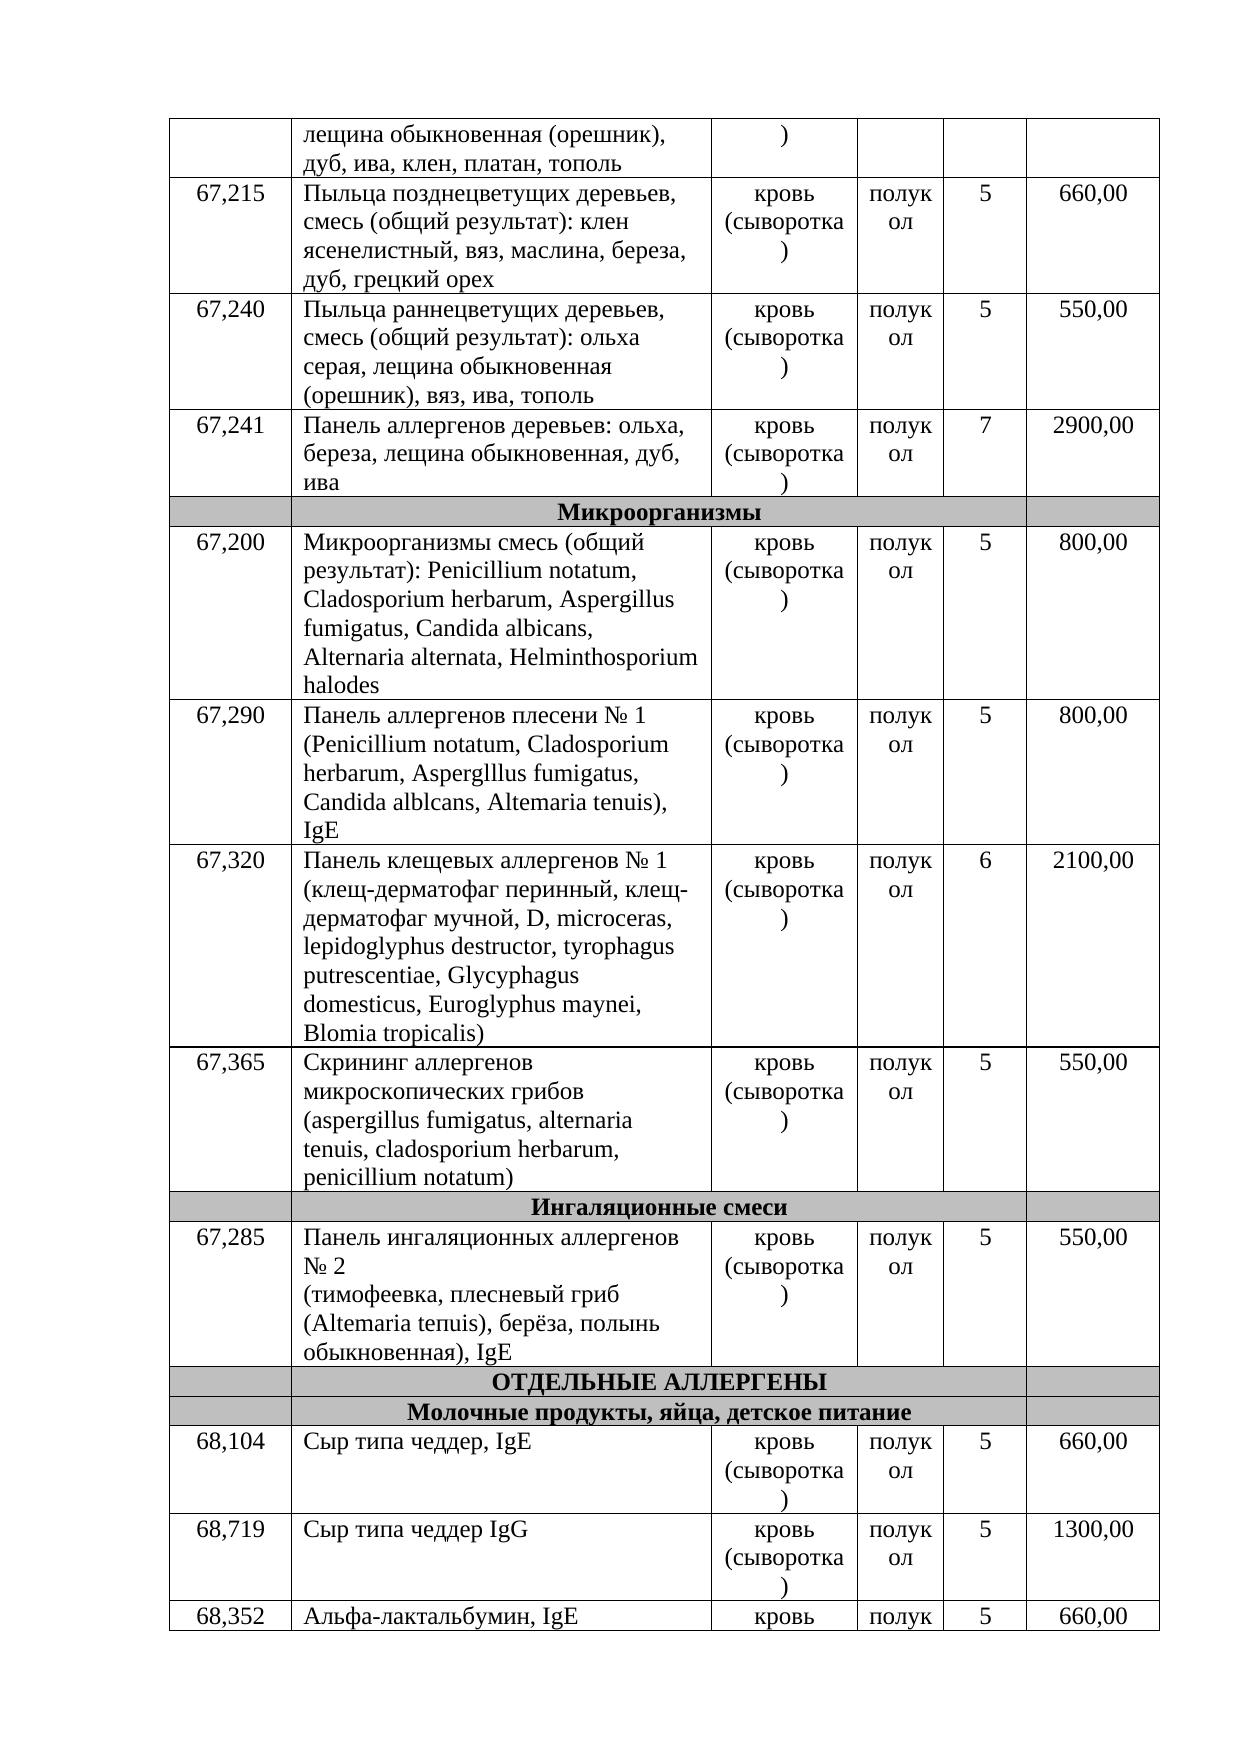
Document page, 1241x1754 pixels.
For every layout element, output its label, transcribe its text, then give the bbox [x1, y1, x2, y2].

table_cell Приложение № 1 к Договору № 4367/21 от 01.07.2021 г. [712, 410, 857, 496]
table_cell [858, 119, 943, 177]
table_cell Приложение № 1 к Договору № 4367/21 от 01.07.2021 г. [858, 294, 943, 409]
table_cell Приложение № 1 к Договору № 4367/21 от 01.07.2021 г. [170, 178, 291, 293]
table_cell Приложение № 1 к Договору № 4367/21 от 01.07.2021 г. [944, 1222, 1026, 1366]
table_cell Приложение № 1 к Договору № 4367/21 от 01.07.2021 г. [170, 294, 291, 409]
table_cell Приложение № 1 к Договору № 4367/21 от 01.07.2021 г. [944, 845, 1026, 1046]
table_cell Приложение № 1 к Договору № 4367/21 от 01.07.2021 г. [944, 527, 1026, 699]
table_cell Приложение № 1 к Договору № 4367/21 от 01.07.2021 г. [292, 1048, 711, 1191]
table_cell Приложение № 1 к Договору № 4367/21 от 01.07.2021 г. [858, 845, 943, 1046]
table_cell Приложение № 1 к Договору № 4367/21 от 01.07.2021 г. [1027, 294, 1159, 409]
table_cell Приложение № 1 к Договору № 4367/21 от 01.07.2021 г. [1027, 178, 1159, 293]
table_cell Приложение № 1 к Договору № 4367/21 от 01.07.2021 г. [858, 1426, 943, 1513]
table_cell Приложение № 1 к Договору № 4367/21 от 01.07.2021 г. [944, 294, 1026, 409]
table_cell Приложение № 1 к Договору № 4367/21 от 01.07.2021 г. [292, 700, 711, 844]
table_cell Приложение № 1 к Договору № 4367/21 от 01.07.2021 г. [1027, 410, 1159, 496]
table_cell Приложение № 1 к Договору № 4367/21 от 01.07.2021 г. [1027, 700, 1159, 844]
table_cell Приложение № 1 к Договору № 4367/21 от 01.07.2021 г. [712, 1426, 857, 1513]
table_cell Приложение № 1 к Договору № 4367/21 от 01.07.2021 г. [292, 1426, 711, 1513]
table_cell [1027, 1601, 1159, 1630]
table_cell Приложение № 1 к Договору № 4367/21 от 01.07.2021 г. [292, 410, 711, 496]
table_cell Приложение № 1 к Договору № 4367/21 от 01.07.2021 г. [944, 410, 1026, 496]
table_cell Приложение № 1 к Договору № 4367/21 от 01.07.2021 г. [858, 178, 943, 293]
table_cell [1027, 119, 1159, 177]
table_cell Приложение № 1 к Договору № 4367/21 от 01.07.2021 г. [170, 845, 291, 1046]
table_cell Приложение № 1 к Договору № 4367/21 от 01.07.2021 г. [712, 1222, 857, 1366]
table_cell Приложение № 1 к Договору № 4367/21 от 01.07.2021 г. [1027, 1048, 1159, 1191]
table_cell Приложение № 1 к Договору № 4367/21 от 01.07.2021 г. [1027, 527, 1159, 699]
table_cell Приложение № 1 к Договору № 4367/21 от 01.07.2021 г. [170, 410, 291, 496]
table_cell Приложение № 1 к Договору № 4367/21 от 01.07.2021 г. [1027, 845, 1159, 1046]
table_cell Приложение № 1 к Договору № 4367/21 от 01.07.2021 г. [292, 845, 711, 1046]
table_cell Приложение № 1 к Договору № 4367/21 от 01.07.2021 г. [944, 1048, 1026, 1191]
table_cell Приложение № 1 к Договору № 4367/21 от 01.07.2021 г. [858, 1048, 943, 1191]
table_cell Приложение № 1 к Договору № 4367/21 от 01.07.2021 г. [858, 1222, 943, 1366]
table_cell Приложение № 1 к Договору № 4367/21 от 01.07.2021 г. [858, 527, 943, 699]
table_cell Приложение № 1 к Договору № 4367/21 от 01.07.2021 г. [292, 1222, 711, 1366]
table_cell Приложение № 1 к Договору № 4367/21 от 01.07.2021 г. [170, 1222, 291, 1366]
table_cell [292, 1601, 711, 1630]
table_cell Приложение № 1 к Договору № 4367/21 от 01.07.2021 г. [170, 1514, 291, 1600]
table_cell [292, 119, 711, 177]
table_cell Приложение № 1 к Договору № 4367/21 от 01.07.2021 г. [1027, 1514, 1159, 1600]
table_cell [858, 1601, 943, 1630]
table_cell Приложение № 1 к Договору № 4367/21 от 01.07.2021 г. [712, 700, 857, 844]
table_cell Приложение № 1 к Договору № 4367/21 от 01.07.2021 г. [858, 410, 943, 496]
table_cell Приложение № 1 к Договору № 4367/21 от 01.07.2021 г. [292, 178, 711, 293]
table_cell Приложение № 1 к Договору № 4367/21 от 01.07.2021 г. [292, 527, 711, 699]
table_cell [944, 1601, 1026, 1630]
table_cell Приложение № 1 к Договору № 4367/21 от 01.07.2021 г. [1027, 1426, 1159, 1513]
table_cell Приложение № 1 к Договору № 4367/21 от 01.07.2021 г. [170, 527, 291, 699]
table_cell Приложение № 1 к Договору № 4367/21 от 01.07.2021 г. [944, 700, 1026, 844]
table_cell Приложение № 1 к Договору № 4367/21 от 01.07.2021 г. [944, 1426, 1026, 1513]
table_cell Приложение № 1 к Договору № 4367/21 от 01.07.2021 г. [712, 527, 857, 699]
table_cell Приложение № 1 к Договору № 4367/21 от 01.07.2021 г. [712, 1048, 857, 1191]
table_cell Приложение № 1 к Договору № 4367/21 от 01.07.2021 г. [712, 178, 857, 293]
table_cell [170, 1601, 291, 1630]
table_cell Приложение № 1 к Договору № 4367/21 от 01.07.2021 г. [858, 700, 943, 844]
table_cell Приложение № 1 к Договору № 4367/21 от 01.07.2021 г. [170, 700, 291, 844]
table_cell Приложение № 1 к Договору № 4367/21 от 01.07.2021 г. [170, 1048, 291, 1191]
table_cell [944, 119, 1026, 177]
table_cell Приложение № 1 к Договору № 4367/21 от 01.07.2021 г. [712, 294, 857, 409]
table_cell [712, 119, 857, 177]
table_cell Приложение № 1 к Договору № 4367/21 от 01.07.2021 г. [292, 294, 711, 409]
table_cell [170, 119, 291, 177]
table_cell Приложение № 1 к Договору № 4367/21 от 01.07.2021 г. [944, 178, 1026, 293]
table_cell Приложение № 1 к Договору № 4367/21 от 01.07.2021 г. [1027, 1222, 1159, 1366]
table_cell Приложение № 1 к Договору № 4367/21 от 01.07.2021 г. [712, 845, 857, 1046]
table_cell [712, 1601, 857, 1630]
